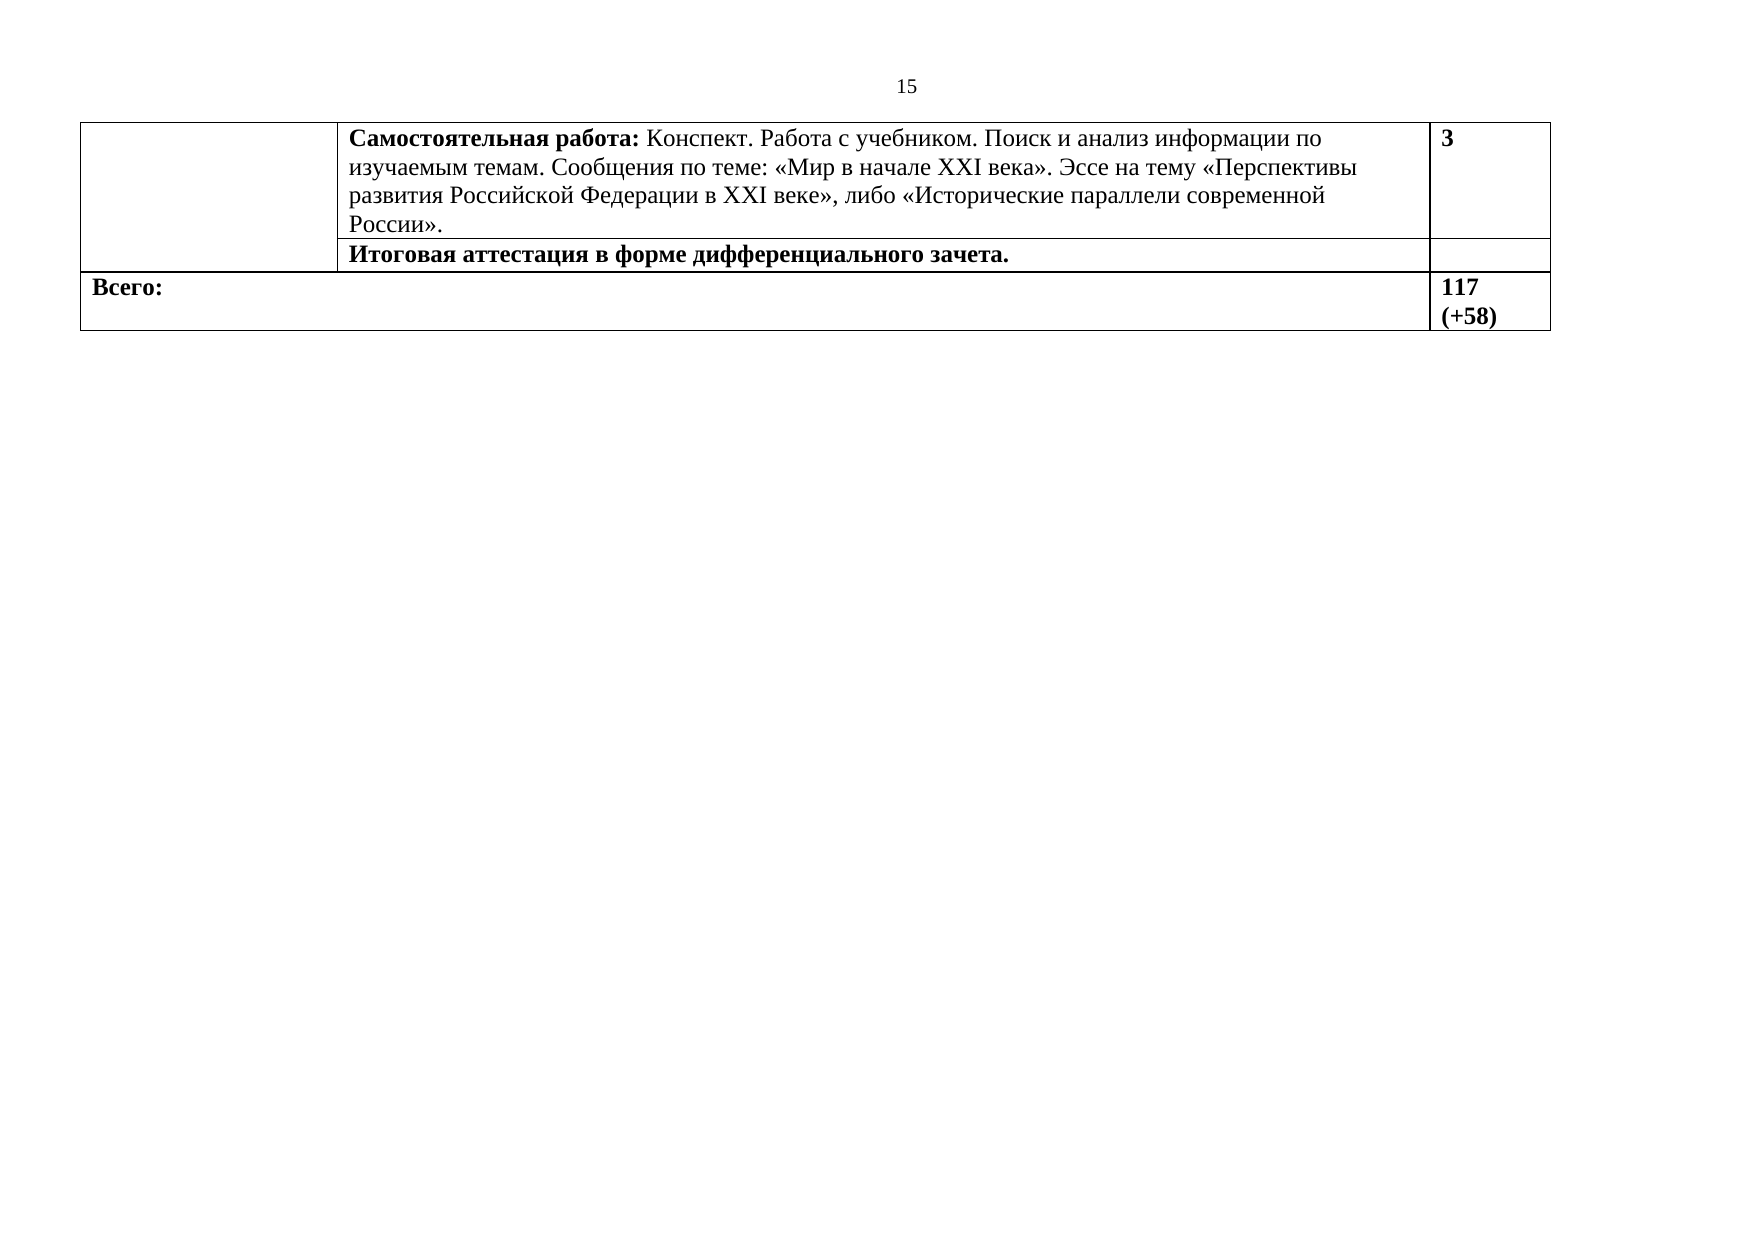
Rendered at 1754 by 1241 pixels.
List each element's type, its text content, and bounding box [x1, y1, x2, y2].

table_cell Самостоятельная работа: Конспект. Работа с учебником. Поиск и анализ информации по изучаемым темам. Сообщения по теме: «Мир в начале XXI века». Эссе на тему «Перспективы развития Российской Федерации в XXI веке», либо «Исторические параллели современной России». [338, 123, 1429, 238]
table_cell [1431, 239, 1550, 271]
table_cell 117 (+58) [1431, 273, 1550, 330]
table_cell 3 [1431, 123, 1550, 238]
table_cell Итоговая аттестация в форме дифференциального зачета. [338, 239, 1429, 271]
table_cell Всего: [81, 273, 1429, 330]
